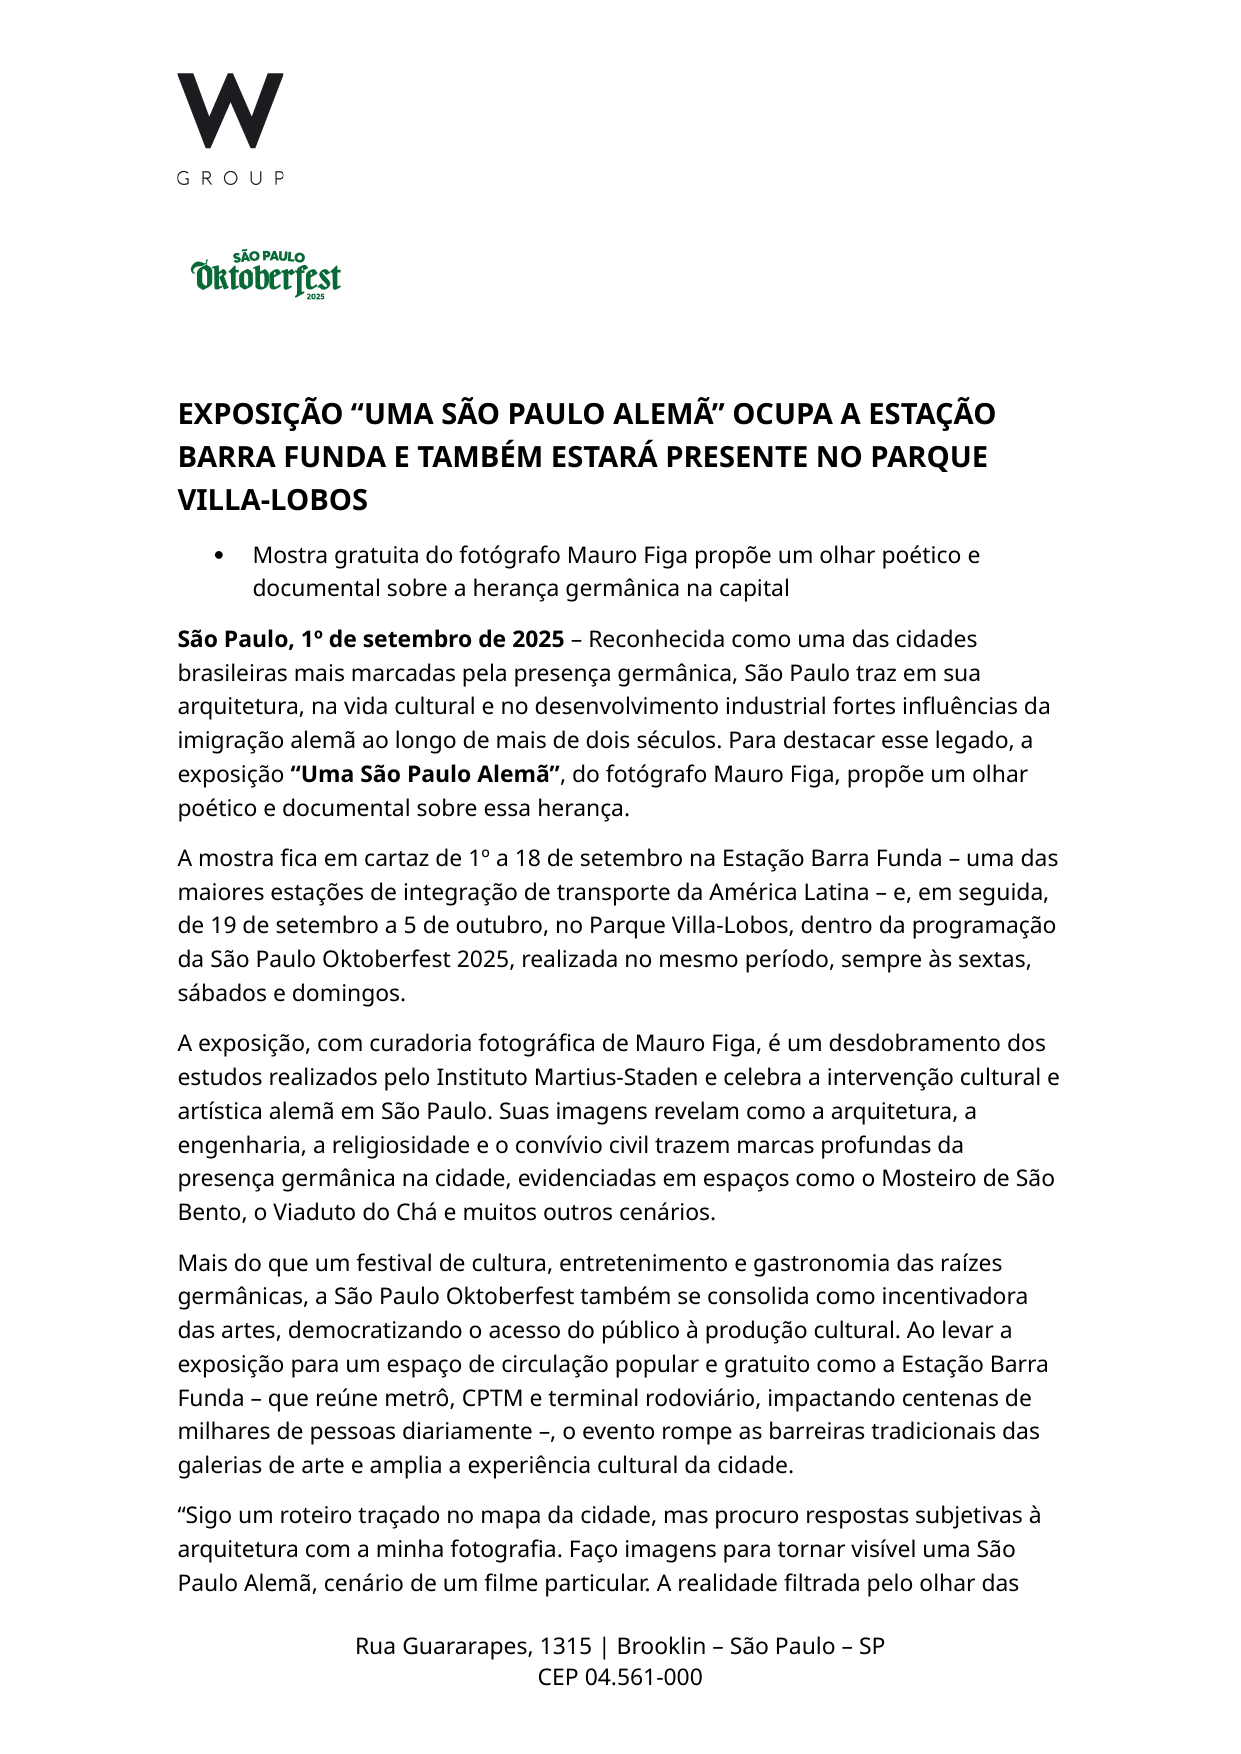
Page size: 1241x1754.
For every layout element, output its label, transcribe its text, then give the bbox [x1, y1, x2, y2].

picture [177, 73, 356, 363]
list Mostra gratuita do fotógrafo Mauro Figa propõe um olhar poético e documental sobre a herança germânica na capital [215, 539, 1063, 604]
text A mostra fica em cartaz de 1º a 18 de setembro na Estação Barra Funda – uma das maiores estações de integração de transporte da América Latina – e, em seguida, de 19 de setembro a 5 de outubro, no Parque Villa-Lobos, dentro da programação da São Paulo Oktoberfest 2025, realizada no mesmo período, sempre às sextas, sábados e domingos. [177, 842, 1063, 1008]
text A exposição, com curadoria fotográfica de Mauro Figa, é um desdobramento dos estudos realizados pelo Instituto Martius-Staden e celebra a intervenção cultural e artística alemã em São Paulo. Suas imagens revelam como a arquitetura, a engenharia, a religiosidade e o convívio civil trazem marcas profundas da presença germânica na cidade, evidenciadas em espaços como o Mosteiro de São Bento, o Viaduto do Chá e muitos outros cenários. [177, 1027, 1063, 1227]
text São Paulo, 1º de setembro de 2025 – Reconhecida como uma das cidades brasileiras mais marcadas pela presença germânica, São Paulo traz em sua arquitetura, na vida cultural e no desenvolvimento industrial fortes influências da imigração alemã ao longo de mais de dois séculos. Para destacar esse legado, a exposição “Uma São Paulo Alemã”, do fotógrafo Mauro Figa, propõe um olhar poético e documental sobre essa herança. [177, 623, 1063, 823]
text Mais do que um festival de cultura, entretenimento e gastronomia das raízes germânicas, a São Paulo Oktoberfest também se consolida como incentivadora das artes, democratizando o acesso do público à produção cultural. Ao levar a exposição para um espaço de circulação popular e gratuito como a Estação Barra Funda – que reúne metrô, CPTM e terminal rodoviário, impactando centenas de milhares de pessoas diariamente –, o evento rompe as barreiras tradicionais das galerias de arte e amplia a experiência cultural da cidade. [177, 1247, 1063, 1480]
text EXPOSIÇÃO “UMA SÃO PAULO ALEMÃ” OCUPA A ESTAÇÃO BARRA FUNDA E TAMBÉM ESTARÁ PRESENTE NO PARQUE VILLA-LOBOS [177, 393, 1063, 519]
